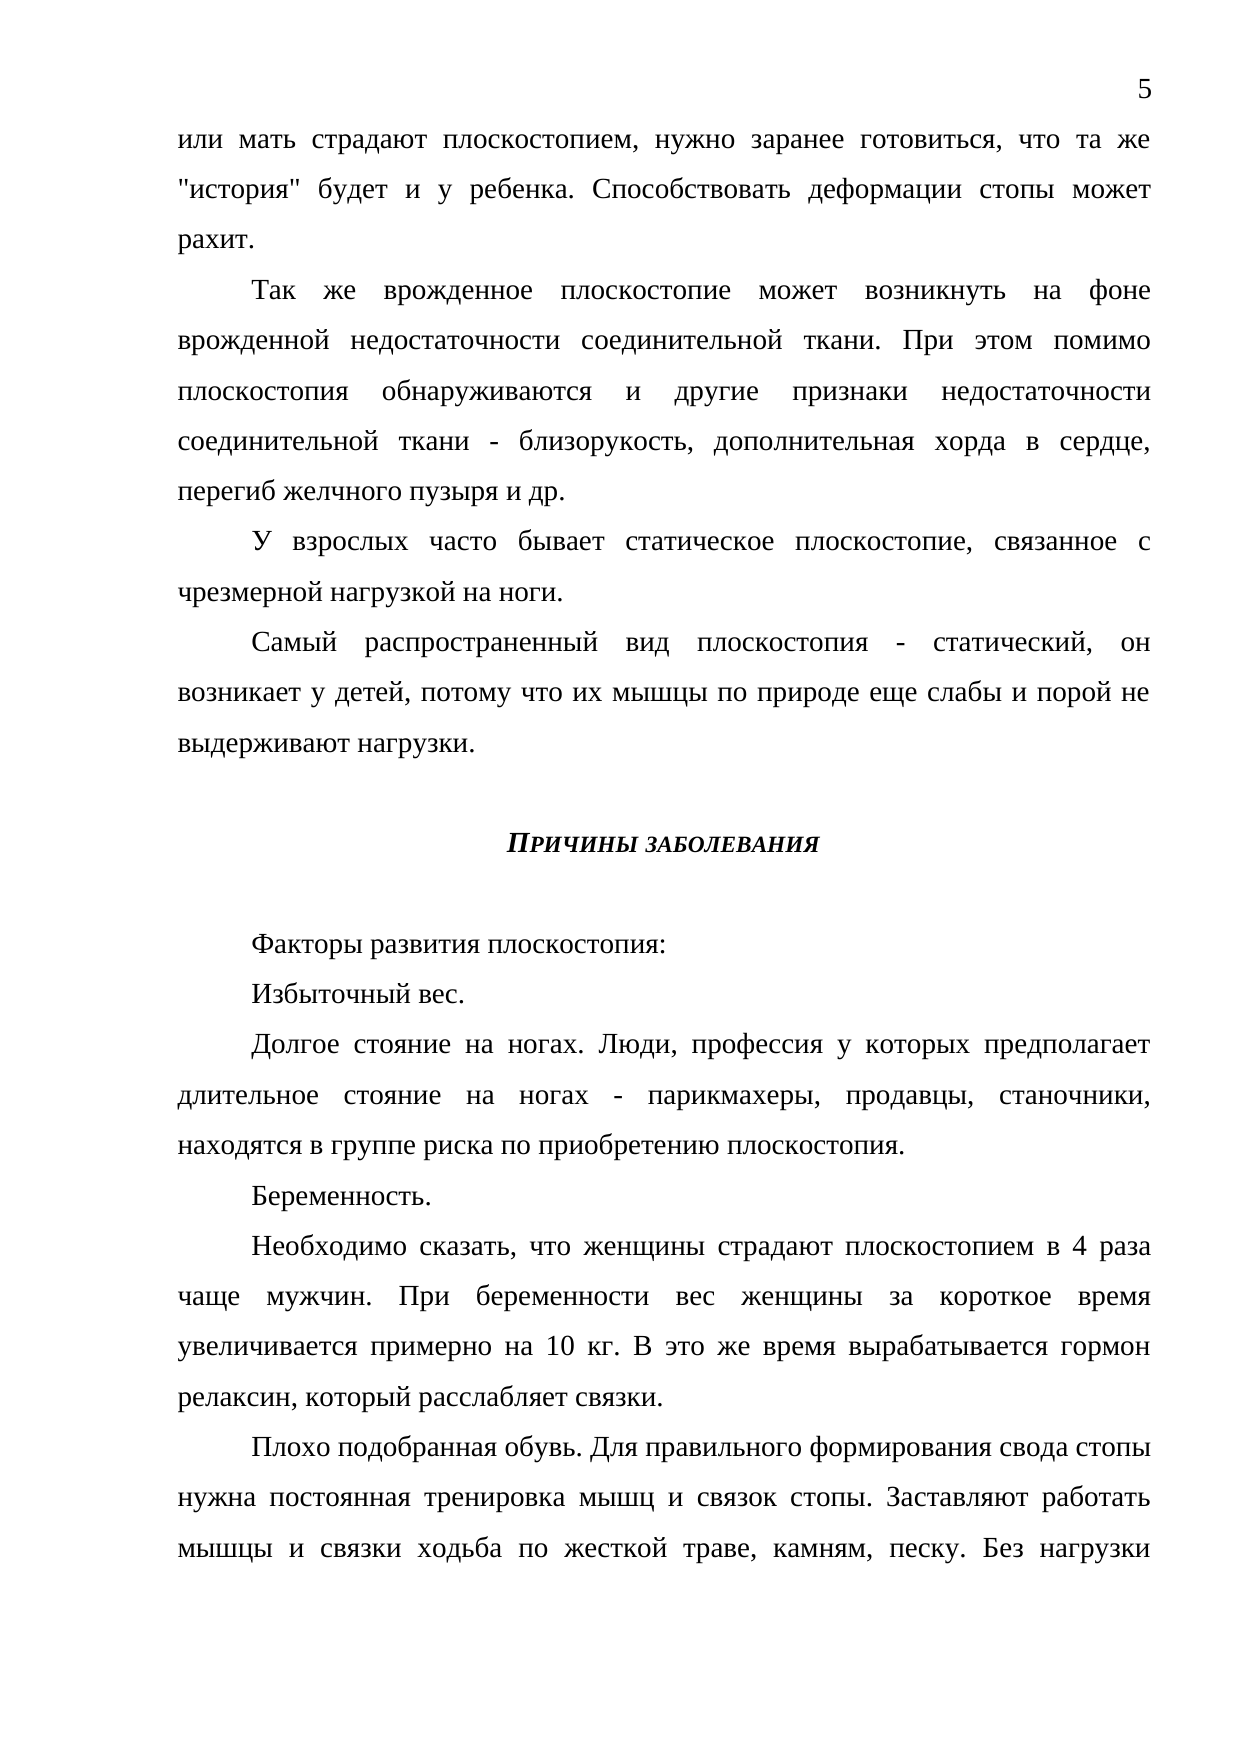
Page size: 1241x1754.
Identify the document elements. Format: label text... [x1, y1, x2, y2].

text Беременность. [177, 1178, 1152, 1211]
text У взрослых часто бывает статическое плоскостопие, связанное с чрезмерной нагрузкой на ноги. [177, 523, 1152, 607]
text Самый распространенный вид плоскостопия - статический, он возникает у детей, потому что их мышцы по природе еще слабы и порой не выдерживают нагрузки. [177, 624, 1152, 758]
text Факторы развития плоскостопия: [177, 926, 1152, 959]
text Избыточный вес. [177, 976, 1152, 1010]
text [177, 1429, 1152, 1563]
subtitle Причины заболевания [177, 825, 1152, 859]
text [177, 121, 1152, 255]
text Долгое стояние на ногах. Люди, профессия у которых предполагает длительное стояние на ногах - парикмахеры, продавцы, станочники, находятся в группе риска по приобретению плоскостопия. [177, 1027, 1152, 1161]
text Необходимо сказать, что женщины страдают плоскостопием в 4 раза чаще мужчин. При беременности вес женщины за короткое время увеличивается примерно на 10 кг. В это же время вырабатывается гормон релаксин, который расслабляет связки. [177, 1228, 1152, 1412]
text Так же врожденное плоскостопие может возникнуть на фоне врожденной недостаточности соединительной ткани. При этом помимо плоскостопия обнаруживаются и другие признаки недостаточности соединительной ткани - близорукость, дополнительная хорда в сердце, перегиб желчного пузыря и др. [177, 272, 1152, 507]
